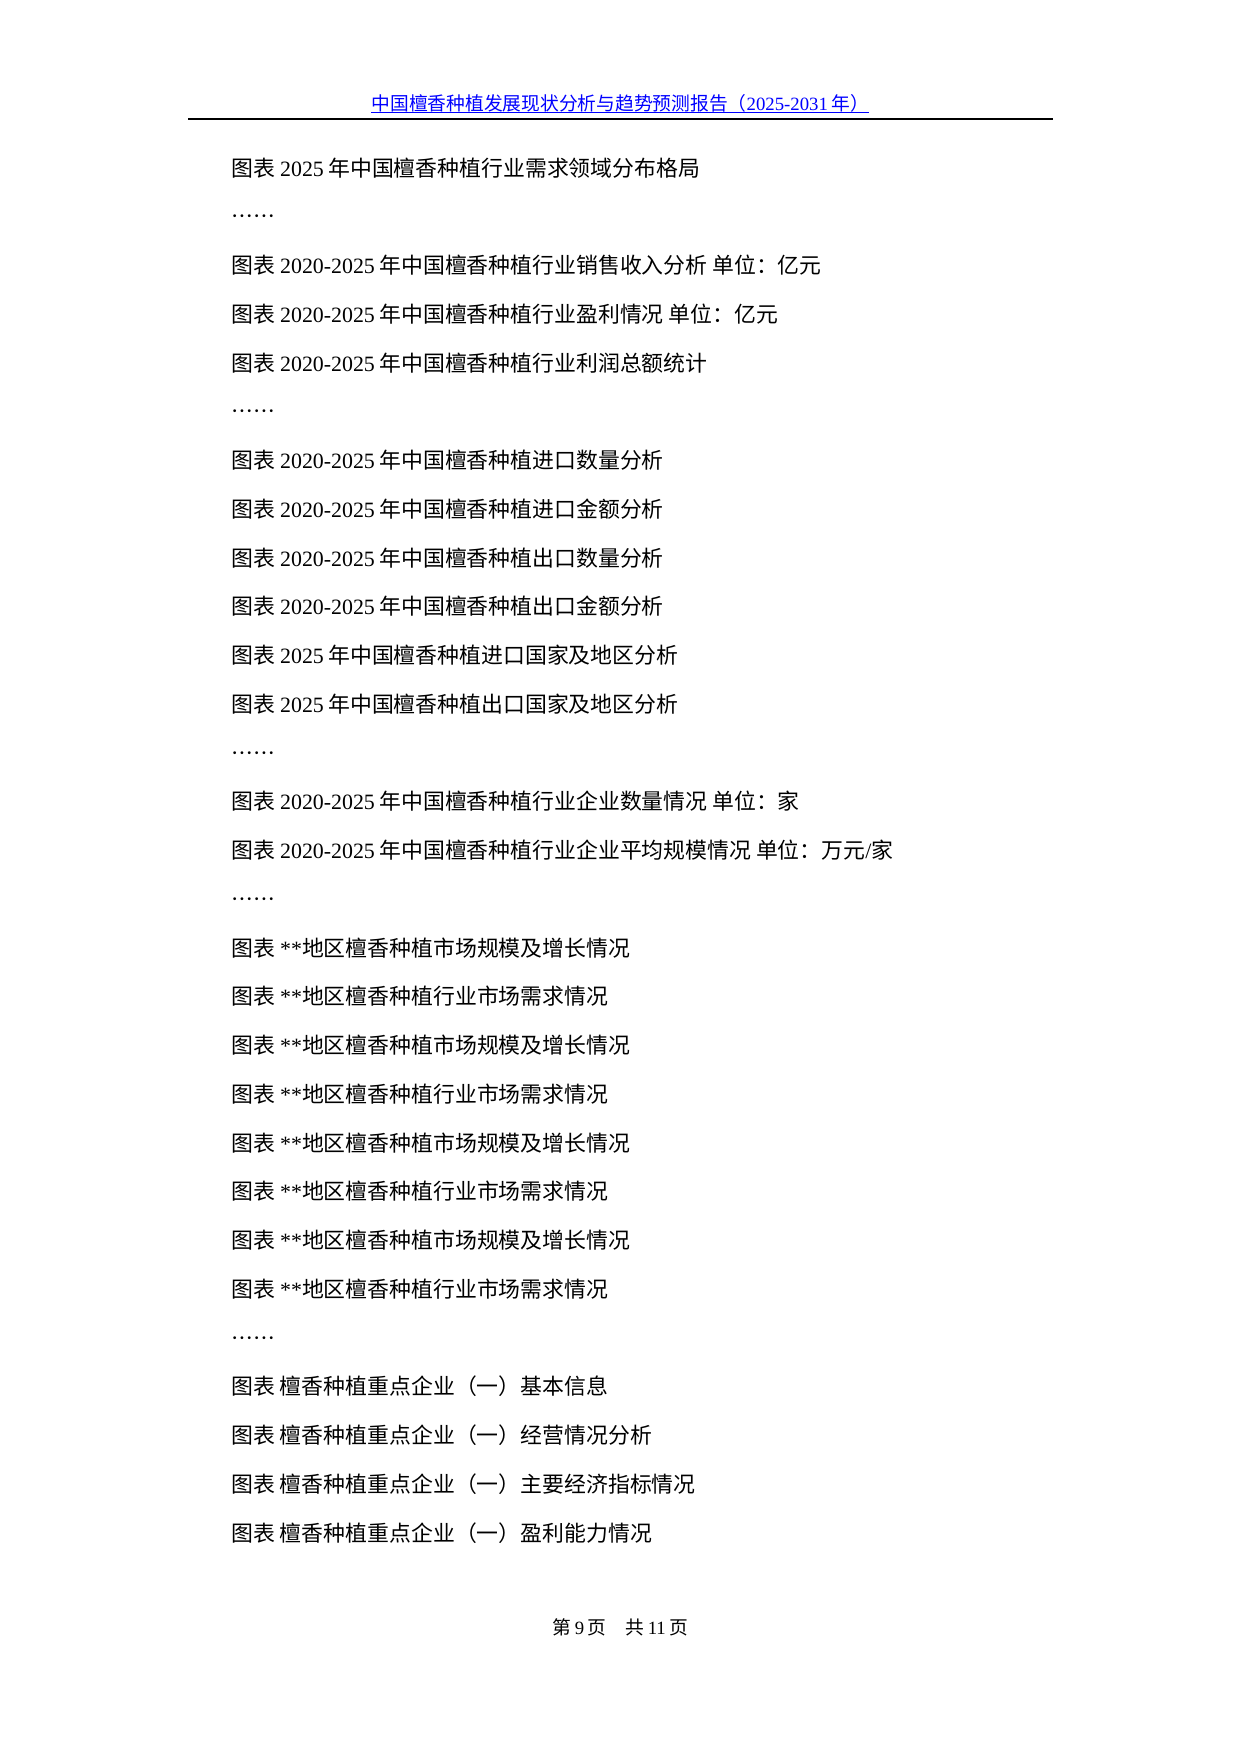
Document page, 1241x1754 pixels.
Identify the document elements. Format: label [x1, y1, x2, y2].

text [187, 150, 1053, 1548]
